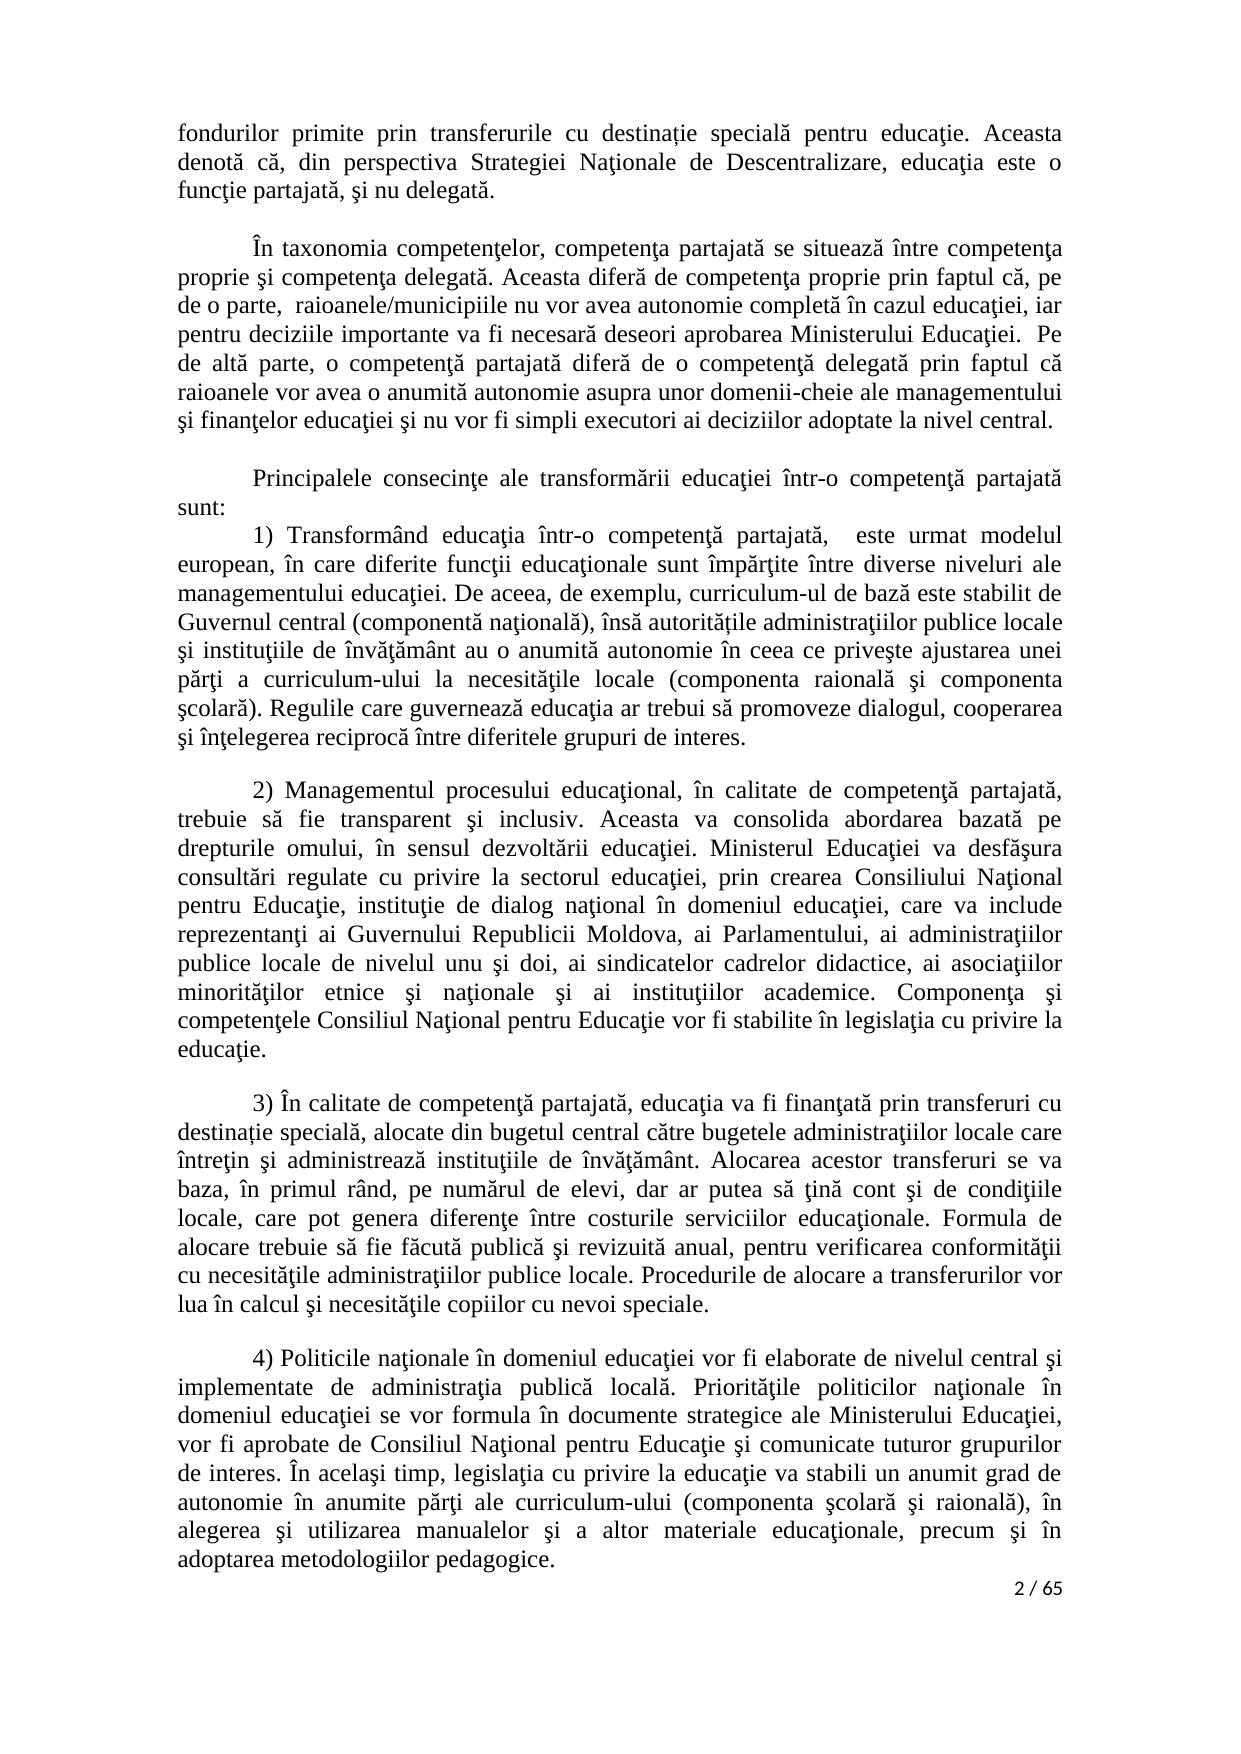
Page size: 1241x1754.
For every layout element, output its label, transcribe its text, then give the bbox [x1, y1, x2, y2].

text În taxonomia competenţelor, competenţa partajată se situează între competenţa proprie şi competenţa delegată. Aceasta diferă de competenţa proprie prin faptul că, pe de o parte, raioanele/municipiile nu vor avea autonomie completă în cazul educaţiei, iar pentru deciziile importante va fi necesară deseori aprobarea Ministerului Educaţiei. Pe de altă parte, o competenţă partajată diferă de o competenţă delegată prin faptul că raioanele vor avea o anumită autonomie asupra unor domenii-cheie ale managementului şi finanţelor educaţiei şi nu vor fi simpli executori ai deciziilor adoptate la nivel central. [177, 233, 1063, 434]
text Principalele consecinţe ale transformării educaţiei într-o competenţă partajată sunt: [177, 463, 1063, 521]
text 3) În calitate de competenţă partajată, educaţia va fi finanţată prin transferuri cu destinație specială, alocate din bugetul central către bugetele administraţiilor locale care întreţin şi administrează instituţiile de învăţământ. Alocarea acestor transferuri se va baza, în primul rând, pe numărul de elevi, dar ar putea să ţină cont şi de condiţiile locale, care pot genera diferenţe între costurile serviciilor educaţionale. Formula de alocare trebuie să fie făcută publică şi revizuită anual, pentru verificarea conformităţii cu necesităţile administraţiilor publice locale. Procedurile de alocare a transferurilor vor lua în calcul şi necesităţile copiilor cu nevoi speciale. [177, 1088, 1063, 1318]
text 1) Transformând educaţia într-o competenţă partajată, este urmat modelul european, în care diferite funcţii educaţionale sunt împărţite între diverse niveluri ale managementului educaţiei. De aceea, de exemplu, curriculum-ul de bază este stabilit de Guvernul central (componentă naţională), însă autoritățile administraţiilor publice locale şi instituţiile de învăţământ au o anumită autonomie în ceea ce priveşte ajustarea unei părţi a curriculum-ului la necesităţile locale (componenta raională şi componenta şcolară). Regulile care guvernează educaţia ar trebui să promoveze dialogul, cooperarea şi înţelegerea reciprocă între diferitele grupuri de interes. [177, 521, 1063, 751]
text 4) Politicile naţionale în domeniul educaţiei vor fi elaborate de nivelul central şi implementate de administraţia publică locală. Priorităţile politicilor naţionale în domeniul educaţiei se vor formula în documente strategice ale Ministerului Educaţiei, vor fi aprobate de Consiliul Naţional pentru Educaţie şi comunicate tuturor grupurilor de interes. În acelaşi timp, legislaţia cu privire la educaţie va stabili un anumit grad de autonomie în anumite părţi ale curriculum-ului (componenta şcolară şi raională), în alegerea şi utilizarea manualelor şi a altor materiale educaţionale, precum şi în adoptarea metodologiilor pedagogice. [177, 1343, 1063, 1573]
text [177, 118, 1063, 204]
text 2) Managementul procesului educaţional, în calitate de competenţă partajată, trebuie să fie transparent şi inclusiv. Aceasta va consolida abordarea bazată pe drepturile omului, în sensul dezvoltării educaţiei. Ministerul Educaţiei va desfăşura consultări regulate cu privire la sectorul educaţiei, prin crearea Consiliului Naţional pentru Educaţie, instituţie de dialog naţional în domeniul educaţiei, care va include reprezentanţi ai Guvernului Republicii Moldova, ai Parlamentului, ai administraţiilor publice locale de nivelul unu şi doi, ai sindicatelor cadrelor didactice, ai asociaţiilor minorităţilor etnice şi naţionale şi ai instituţiilor academice. Componenţa şi competenţele Consiliul Naţional pentru Educaţie vor fi stabilite în legislaţia cu privire la educaţie. [177, 776, 1063, 1063]
